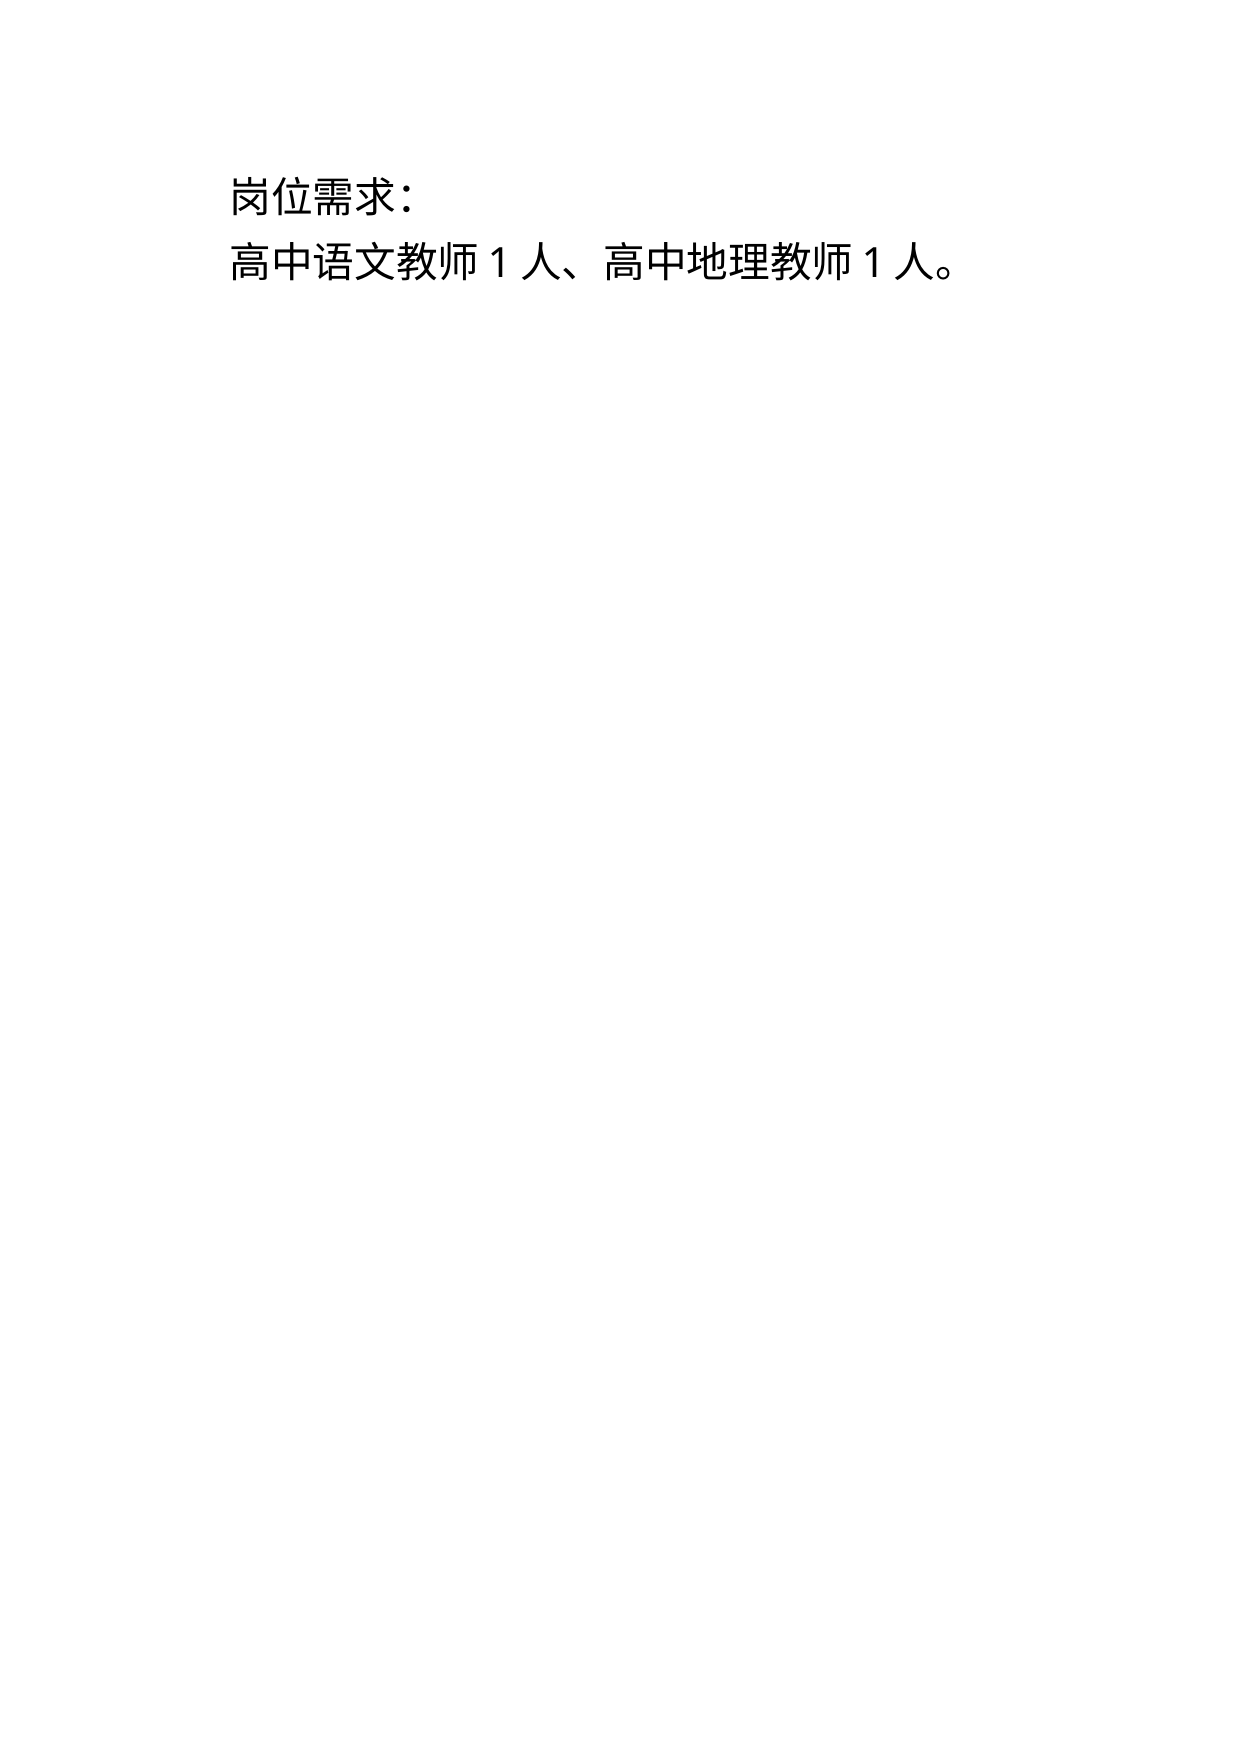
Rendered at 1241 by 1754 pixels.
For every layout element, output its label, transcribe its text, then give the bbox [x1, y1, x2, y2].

text 岗位需求： [187, 162, 1053, 227]
text 高中语文教师1人、高中地理教师1人。 [187, 227, 1053, 292]
